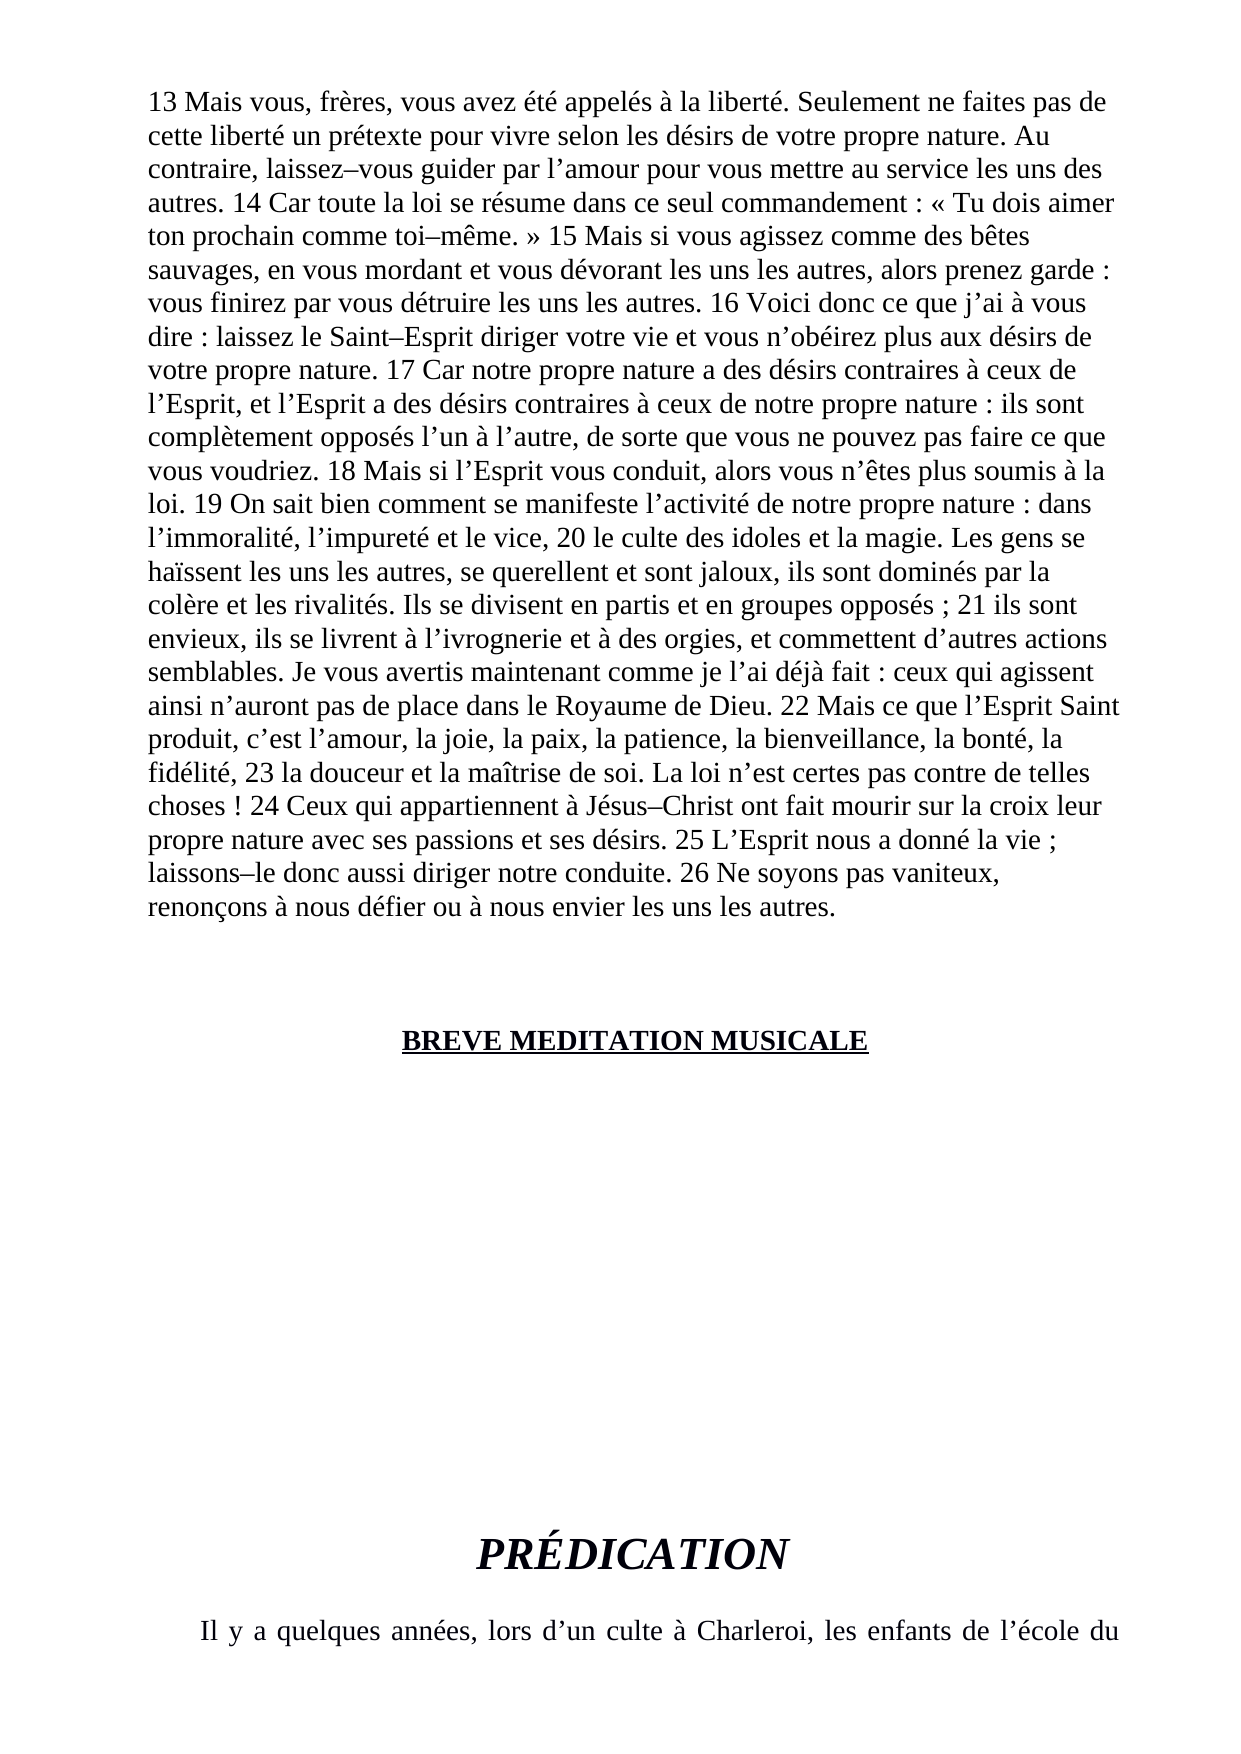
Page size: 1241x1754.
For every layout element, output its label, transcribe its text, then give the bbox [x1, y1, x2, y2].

text BREVE MEDITATION MUSICALE [148, 1023, 1122, 1057]
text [148, 1613, 1122, 1646]
text PRÉDICATION [148, 1526, 1122, 1579]
text 13 Mais vous, frères, vous avez été appelés à la liberté. Seulement ne faites pas de cette liberté un prétexte pour vivre selon les désirs de votre propre nature. Au contraire, laissez–vous guider par l’amour pour vous mettre au service les uns des autres. 14 Car toute la loi se résume dans ce seul commandement : « Tu dois aimer ton prochain comme toi–même. » 15 Mais si vous agissez comme des bêtes sauvages, en vous mordant et vous dévorant les uns les autres, alors prenez garde : vous finirez par vous détruire les uns les autres. 16 Voici donc ce que j’ai à vous dire : laissez le Saint–Esprit diriger votre vie et vous n’obéirez plus aux désirs de votre propre nature. 17 Car notre propre nature a des désirs contraires à ceux de l’Esprit, et l’Esprit a des désirs contraires à ceux de notre propre nature : ils sont complètement opposés l’un à l’autre, de sorte que vous ne pouvez pas faire ce que vous voudriez. 18 Mais si l’Esprit vous conduit, alors vous n’êtes plus soumis à la loi. 19 On sait bien comment se manifeste l’activité de notre propre nature : dans l’immoralité, l’impureté et le vice, 20 le culte des idoles et la magie. Les gens se haïssent les uns les autres, se querellent et sont jaloux, ils sont dominés par la colère et les rivalités. Ils se divisent en partis et en groupes opposés ; 21 ils sont envieux, ils se livrent à l’ivrognerie et à des orgies, et commettent d’autres actions semblables. Je vous avertis maintenant comme je l’ai déjà fait : ceux qui agissent ainsi n’auront pas de place dans le Royaume de Dieu. 22 Mais ce que l’Esprit Saint produit, c’est l’amour, la joie, la paix, la patience, la bienveillance, la bonté, la fidélité, 23 la douceur et la maîtrise de soi. La loi n’est certes pas contre de telles choses ! 24 Ceux qui appartiennent à Jésus–Christ ont fait mourir sur la croix leur propre nature avec ses passions et ses désirs. 25 L’Esprit nous a donné la vie ; laissons–le donc aussi diriger notre conduite. 26 Ne soyons pas vaniteux, renonçons à nous défier ou à nous envier les uns les autres. [148, 84, 1122, 923]
